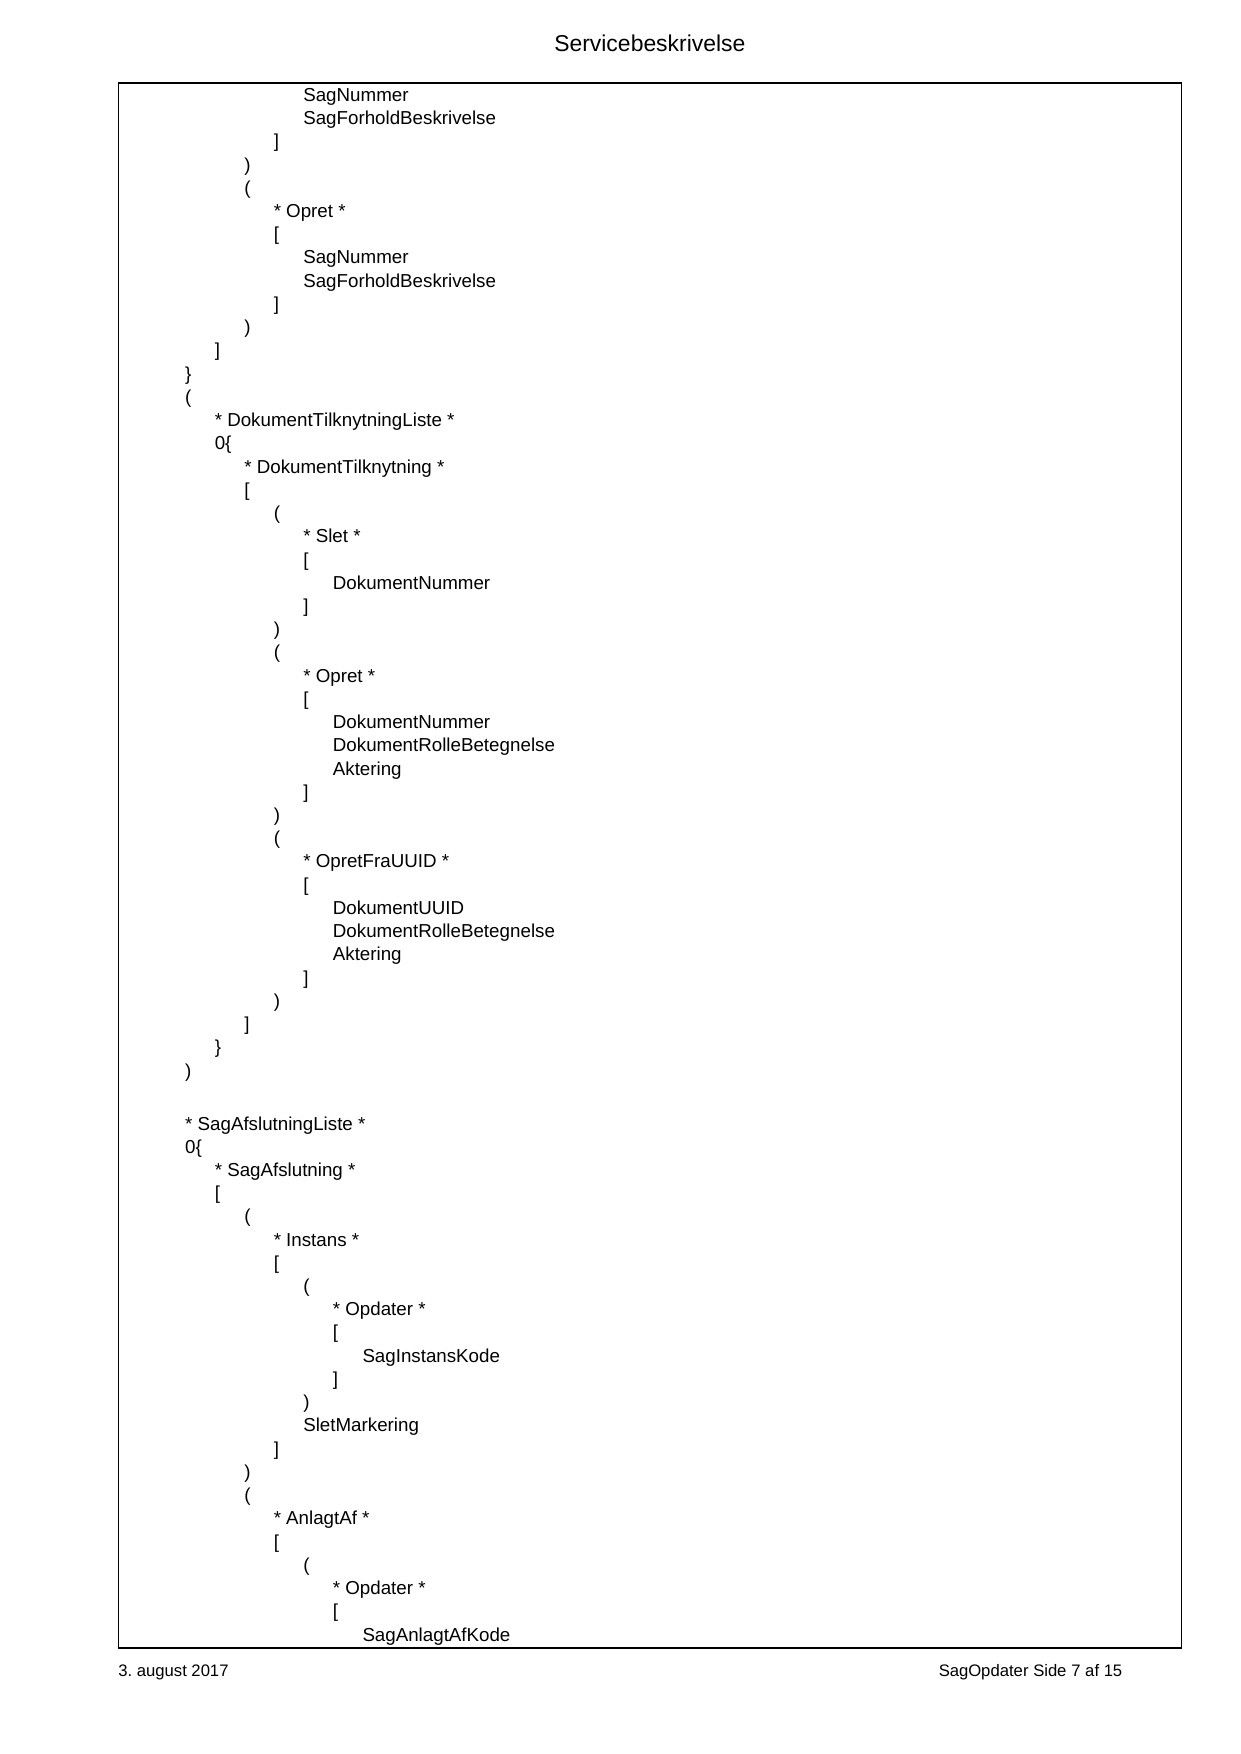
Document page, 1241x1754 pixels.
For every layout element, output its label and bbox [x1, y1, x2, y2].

table_cell [119, 84, 1181, 1647]
